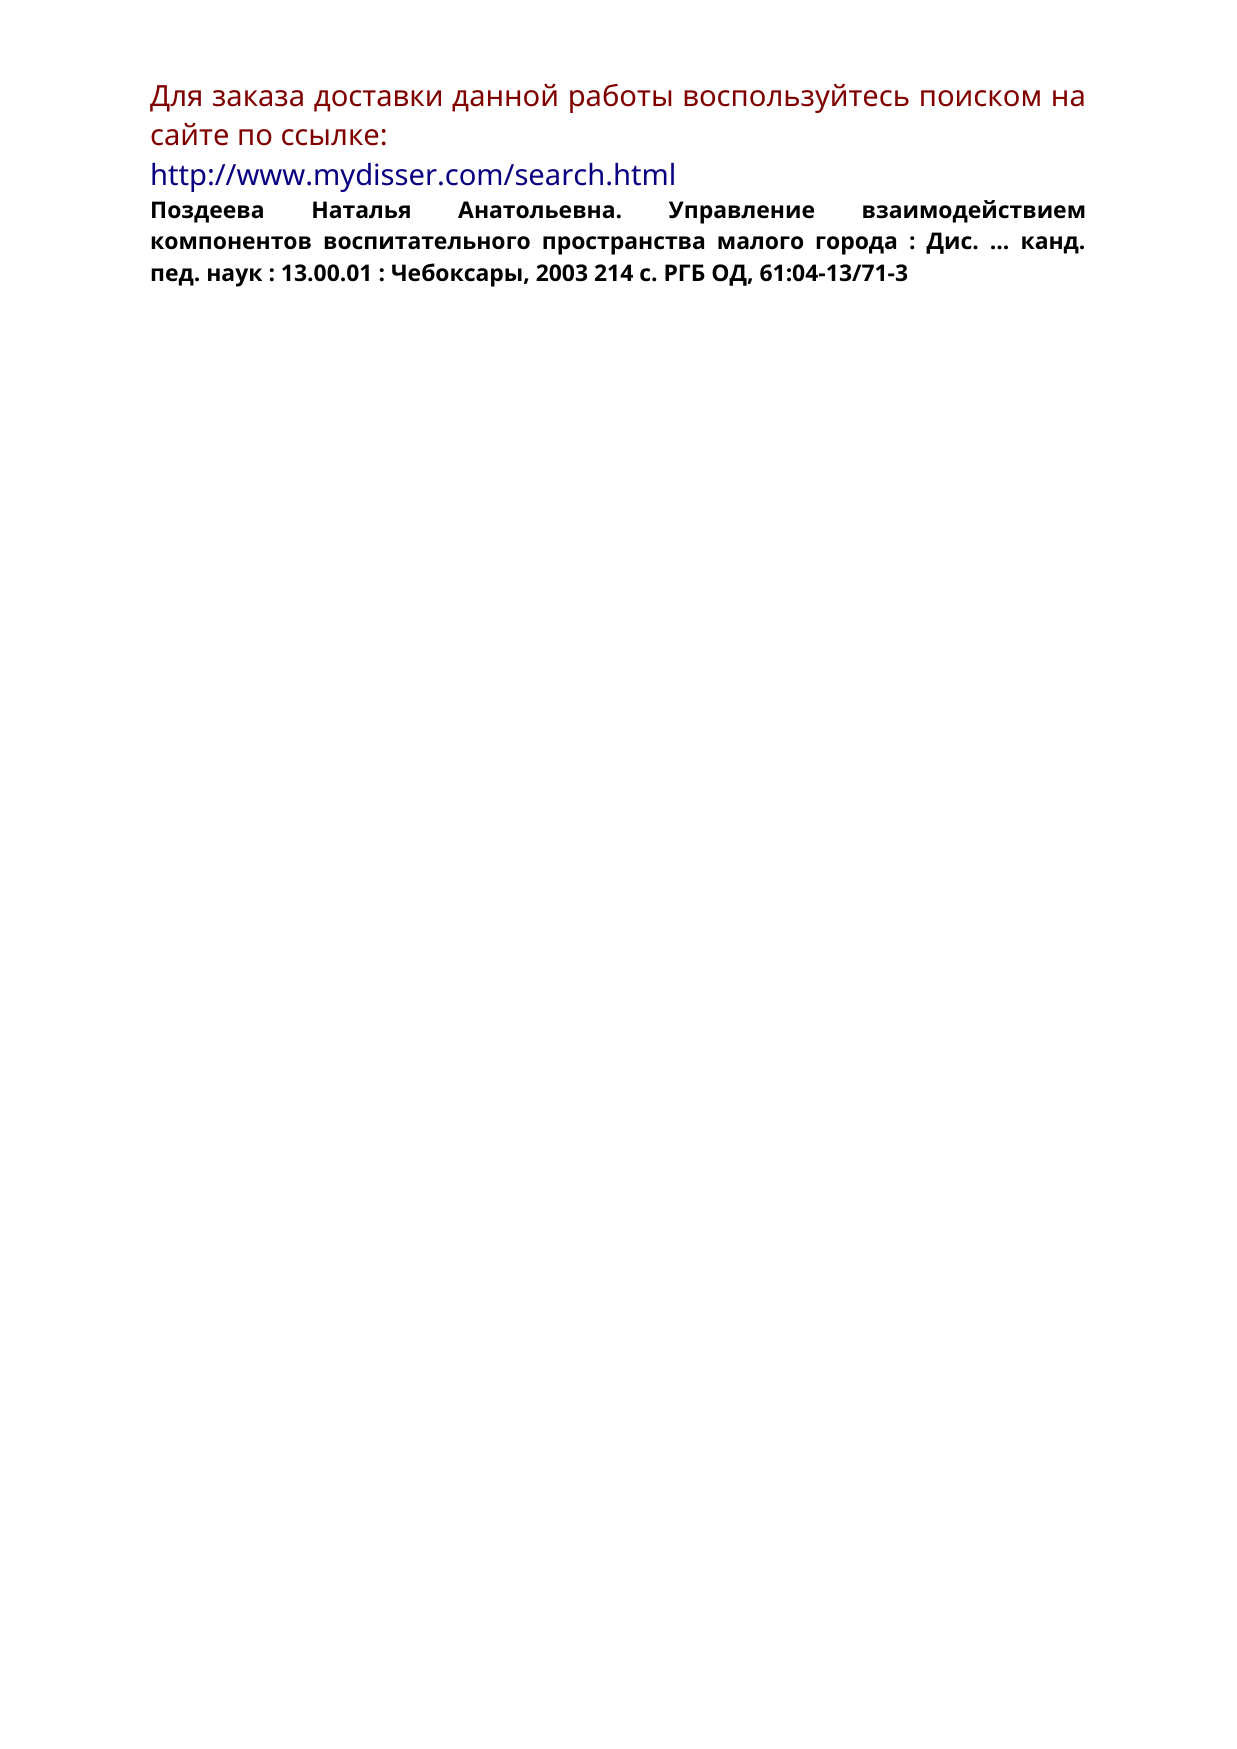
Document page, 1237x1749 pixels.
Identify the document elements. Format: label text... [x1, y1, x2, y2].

text Поздеева Наталья Анатольевна. Управление взаимодействием компонентов воспитательного пространства малого города : Дис. ... канд. пед. наук : 13.00.01 : Чебоксары, 2003 214 c. РГБ ОД, 61:04-13/71-3 [150, 194, 1086, 288]
